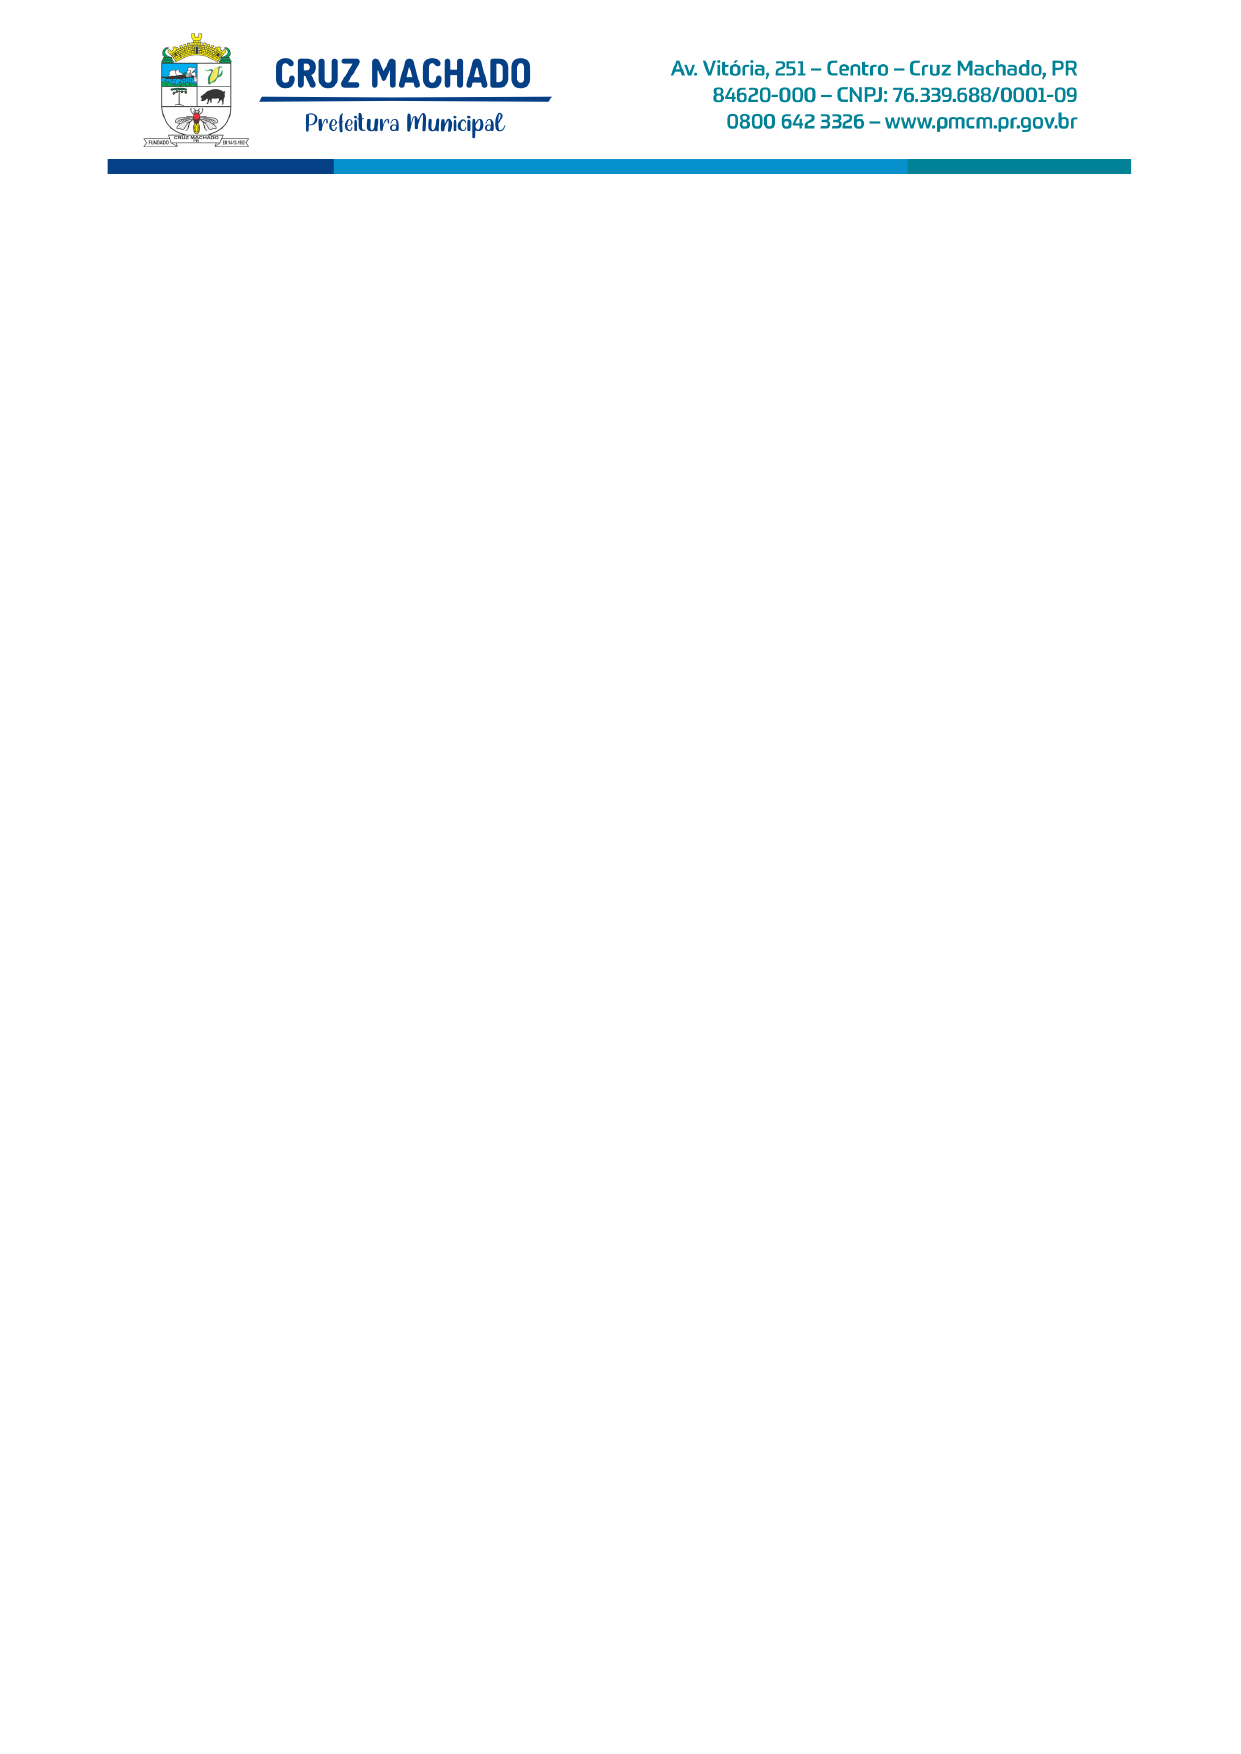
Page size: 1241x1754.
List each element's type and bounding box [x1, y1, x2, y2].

picture [106, 29, 1131, 174]
